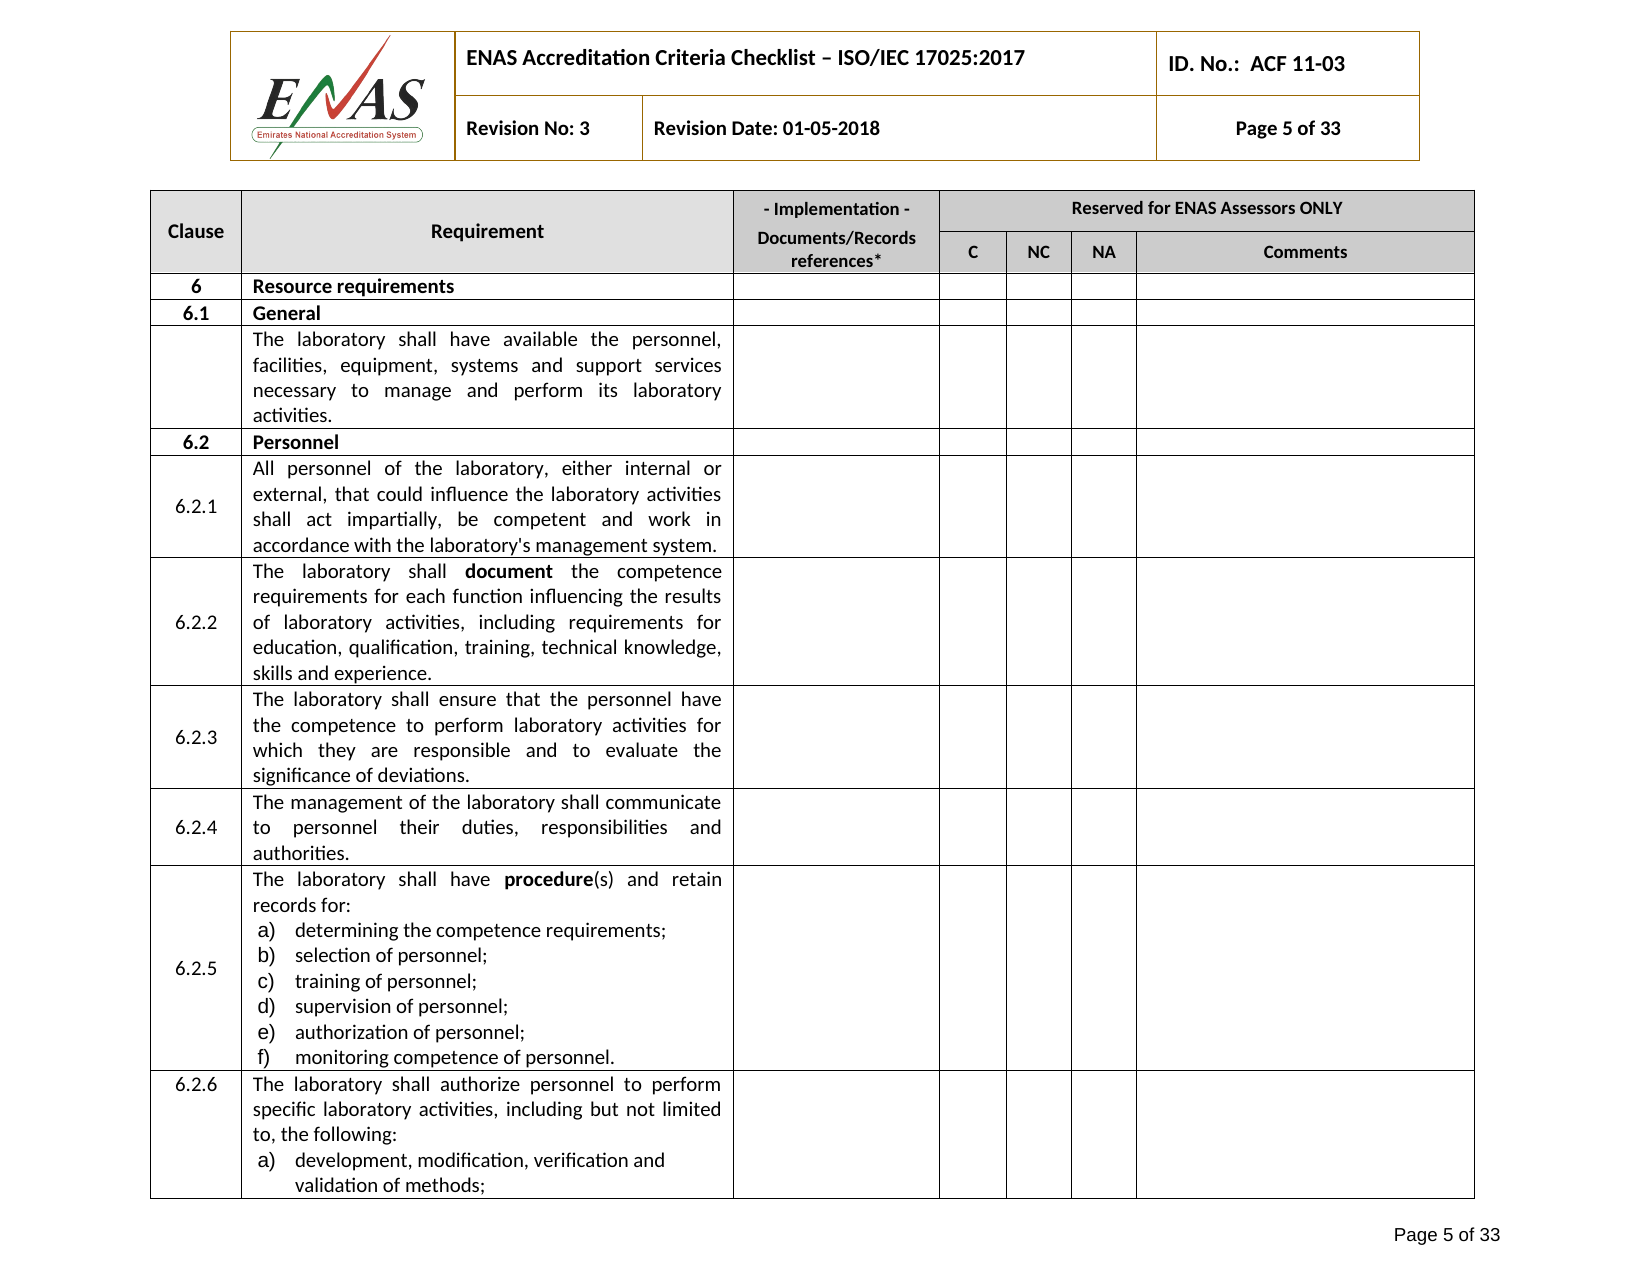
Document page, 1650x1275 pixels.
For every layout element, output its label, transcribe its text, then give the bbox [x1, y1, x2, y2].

table_cell [1137, 1071, 1474, 1198]
table_cell [1072, 300, 1136, 325]
table_cell [1137, 558, 1474, 685]
table_cell [940, 1071, 1006, 1198]
table_cell [1072, 789, 1136, 865]
table_cell The laboratory shall ensure that the personnel have the competence to perform laboratory activities for which they are responsible and to evaluate the significance of deviations. [242, 686, 733, 788]
table_cell [1137, 300, 1474, 325]
table_cell 6.2.2 [151, 558, 241, 685]
table_cell Resource requirements [242, 274, 733, 299]
table_cell [1137, 686, 1474, 788]
table_cell [940, 789, 1006, 865]
table_header - Implementation - Documents/Records references* [734, 191, 939, 272]
table_cell Personnel [242, 429, 733, 454]
table_cell [1137, 456, 1474, 557]
table_header Reserved for ENAS Assessors ONLY [940, 191, 1474, 231]
table_cell [1072, 274, 1136, 299]
table_cell 6.2.1 [151, 456, 241, 557]
table_cell [1007, 429, 1071, 454]
table_cell The laboratory shall document the competence requirements for each function influencing the results of laboratory activities, including requirements for education, qualification, training, technical knowledge, skills and experience. [242, 558, 733, 685]
table_cell [734, 558, 939, 685]
table_cell [1007, 274, 1071, 299]
table_cell [940, 686, 1006, 788]
table_cell [1137, 274, 1474, 299]
table_header Clause [151, 191, 241, 272]
table_cell [940, 456, 1006, 557]
table_cell [940, 300, 1006, 325]
table_cell [734, 429, 939, 454]
table_cell [1072, 686, 1136, 788]
table_cell 6.2.3 [151, 686, 241, 788]
table_cell [734, 866, 939, 1070]
table_cell [1007, 326, 1071, 428]
table_cell [1007, 558, 1071, 685]
table_cell [1072, 456, 1136, 557]
table_cell [734, 456, 939, 557]
table_cell [940, 558, 1006, 685]
table_cell 6 [151, 274, 241, 299]
table_cell [940, 429, 1006, 454]
table_cell The laboratory shall have available the personnel, facilities, equipment, systems and support services necessary to manage and perform its laboratory activities. [242, 326, 733, 428]
table_header Requirement [242, 191, 733, 272]
table_cell [734, 326, 939, 428]
table_cell [1137, 429, 1474, 454]
table_cell [1137, 866, 1474, 1070]
table_cell [1137, 789, 1474, 865]
table_cell [734, 686, 939, 788]
table_cell 6.2.6 [151, 1071, 241, 1198]
table_cell [734, 274, 939, 299]
table_cell NC [1007, 232, 1071, 272]
table_cell [940, 326, 1006, 428]
table_cell [734, 300, 939, 325]
table_cell [1007, 866, 1071, 1070]
table_cell 6.2.5 [151, 866, 241, 1070]
table_cell [1072, 558, 1136, 685]
table_cell [1007, 789, 1071, 865]
table_cell [1007, 456, 1071, 557]
table_cell [1072, 1071, 1136, 1198]
picture [250, 31, 436, 160]
table_cell 6.2 [151, 429, 241, 454]
table_cell [1007, 686, 1071, 788]
table_cell [734, 789, 939, 865]
table_cell [1137, 326, 1474, 428]
table_cell [1072, 429, 1136, 454]
table_cell [151, 326, 241, 428]
table_cell [1072, 866, 1136, 1070]
table_cell All personnel of the laboratory, either internal or external, that could influence the laboratory activities shall act impartially, be competent and work in accordance with the laboratory's management system. [242, 456, 733, 557]
table_cell NA [1072, 232, 1136, 272]
table_cell [1072, 326, 1136, 428]
table_cell Comments [1137, 232, 1474, 272]
table_cell [734, 1071, 939, 1198]
table_cell 6.2.4 [151, 789, 241, 865]
table_cell [940, 274, 1006, 299]
table_cell The management of the laboratory shall communicate to personnel their duties, responsibilities and authorities. [242, 789, 733, 865]
table_cell The laboratory shall have procedure(s) and retain records for: determining the competence requirements; selection of personnel; training of personnel; supervision of personnel; authorization of personnel; monitoring competence of personnel. [242, 866, 733, 1070]
table_cell C [940, 232, 1006, 272]
table_cell General [242, 300, 733, 325]
table_cell 6.1 [151, 300, 241, 325]
table_cell [1007, 1071, 1071, 1198]
table_cell [940, 866, 1006, 1070]
table_cell [1007, 300, 1071, 325]
